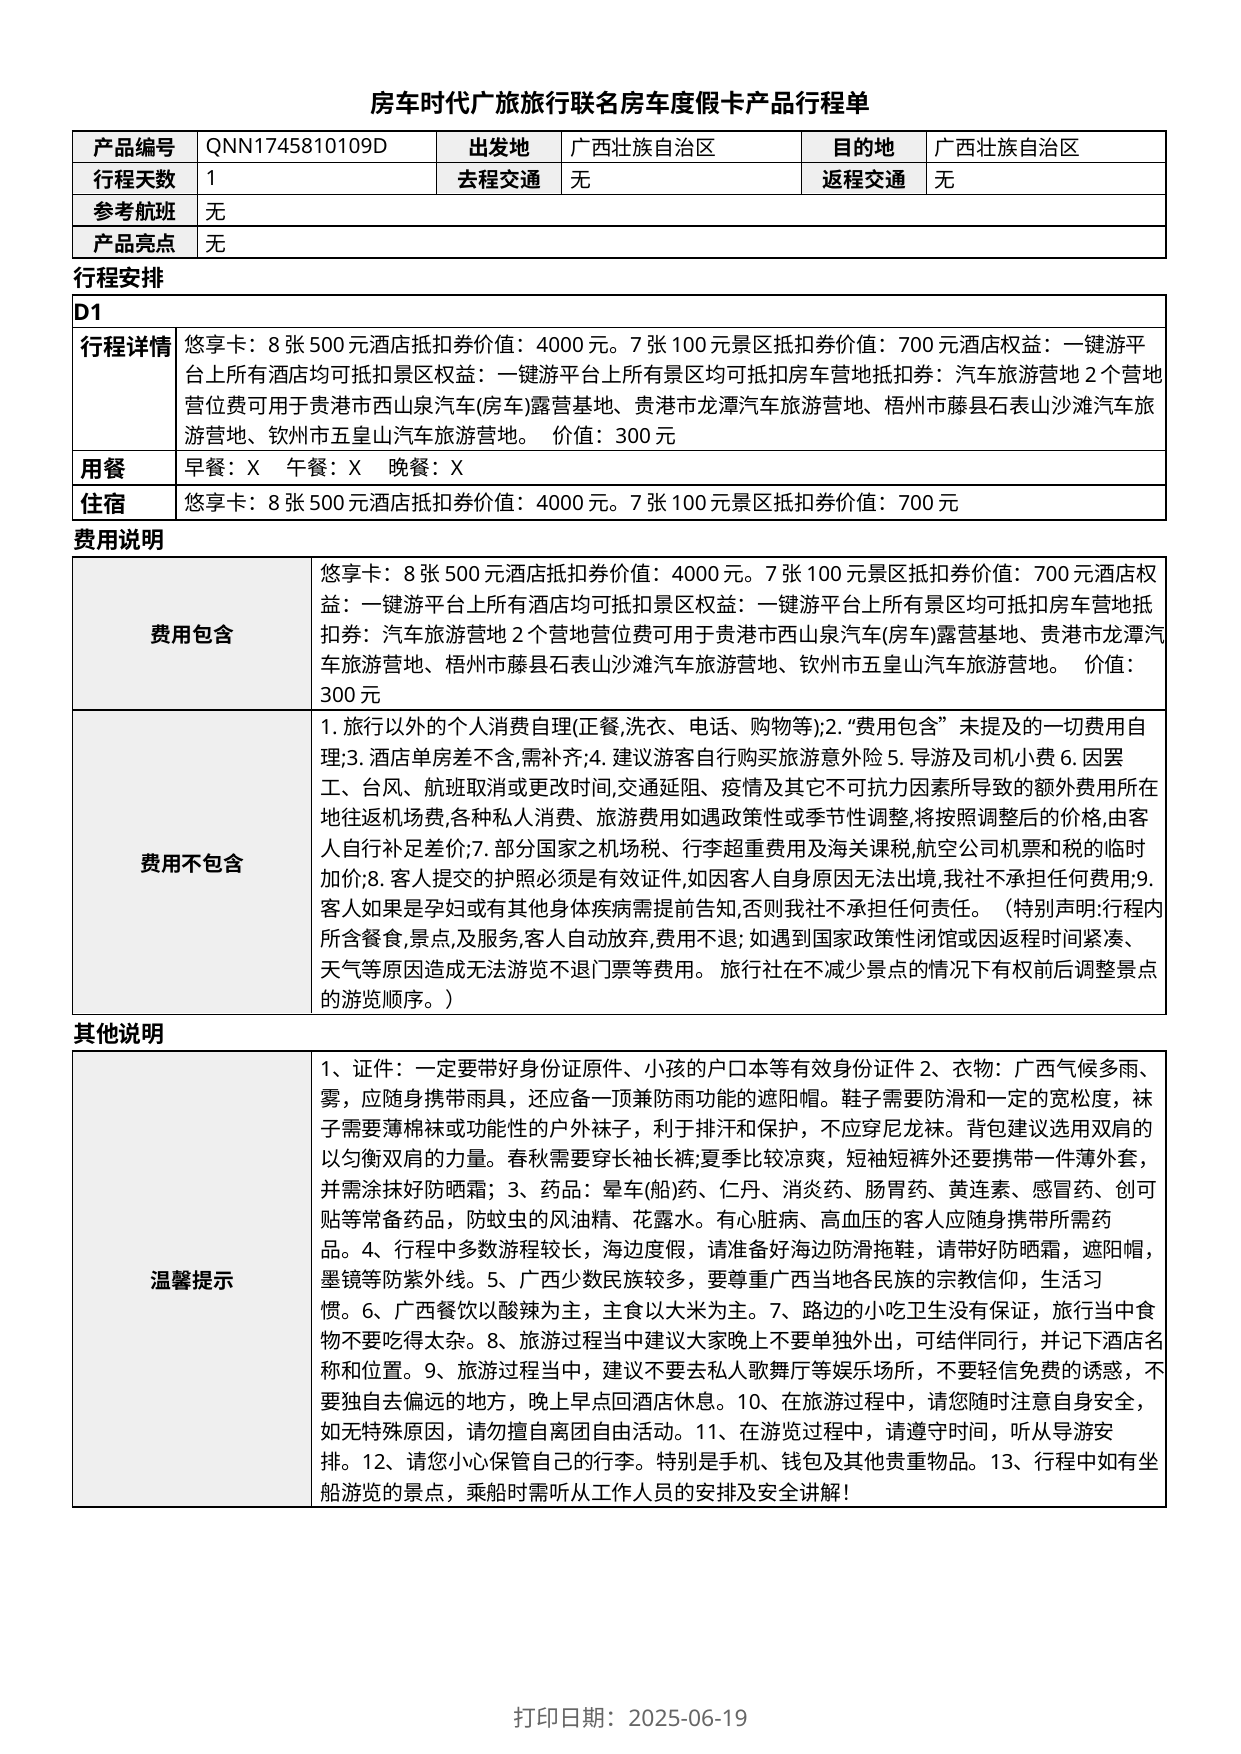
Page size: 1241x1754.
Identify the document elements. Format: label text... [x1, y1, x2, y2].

table_header D1 [73, 296, 1165, 327]
table_header QNN1745810109D [198, 132, 436, 162]
text 房车时代广旅旅行联名房车度假卡产品行程单 [73, 83, 1167, 119]
table_header 温馨提示 [73, 1052, 311, 1506]
table_cell 无 [562, 163, 801, 193]
table_header 广西壮族自治区 [562, 132, 801, 162]
text 费用说明 [73, 522, 1167, 555]
table_cell 1. 旅行以外的个人消费自理(正餐,洗衣、电话、购物等); [312, 711, 1165, 1013]
table_cell 1 [198, 163, 436, 193]
table_cell 无 [927, 163, 1165, 193]
table_cell 悠享卡：8张500元酒店抵扣券价值：4000元。7张100元景区抵扣券价值：700元 [177, 328, 1165, 449]
table_cell 返程交通 [802, 163, 926, 193]
table_header 费用包含 [73, 558, 311, 709]
table_cell 行程详情 [73, 328, 175, 449]
table_cell 悠享卡：8张500元酒店抵扣券价值：4000元。7张100元景区抵扣券价值：700元 [177, 486, 1165, 519]
table_header 出发地 [437, 132, 561, 162]
table_cell 住宿 [73, 486, 175, 519]
text 行程安排 [73, 260, 1167, 293]
table_header 1、证件：一定要带好身份证原件、小孩的户口本等有效身份证件 [312, 1052, 1165, 1506]
table_cell 无 [198, 195, 1165, 225]
table_header 目的地 [802, 132, 926, 162]
table_cell 无 [198, 227, 1165, 257]
table_cell 去程交通 [437, 163, 561, 193]
table_cell 费用不包含 [73, 711, 311, 1013]
table_header 产品编号 [73, 132, 197, 162]
table_cell 产品亮点 [73, 227, 197, 257]
table_header 广西壮族自治区 [927, 132, 1165, 162]
table_cell 早餐：X 午餐：X 晚餐：X [177, 451, 1165, 484]
text 其他说明 [73, 1016, 1167, 1049]
table_header 悠享卡：8张500元酒店抵扣券价值：4000元。7张100元景区抵扣券价值：700元 [312, 558, 1165, 709]
table_cell 用餐 [73, 451, 175, 484]
table_cell 行程天数 [73, 163, 197, 193]
table_cell 参考航班 [73, 195, 197, 225]
